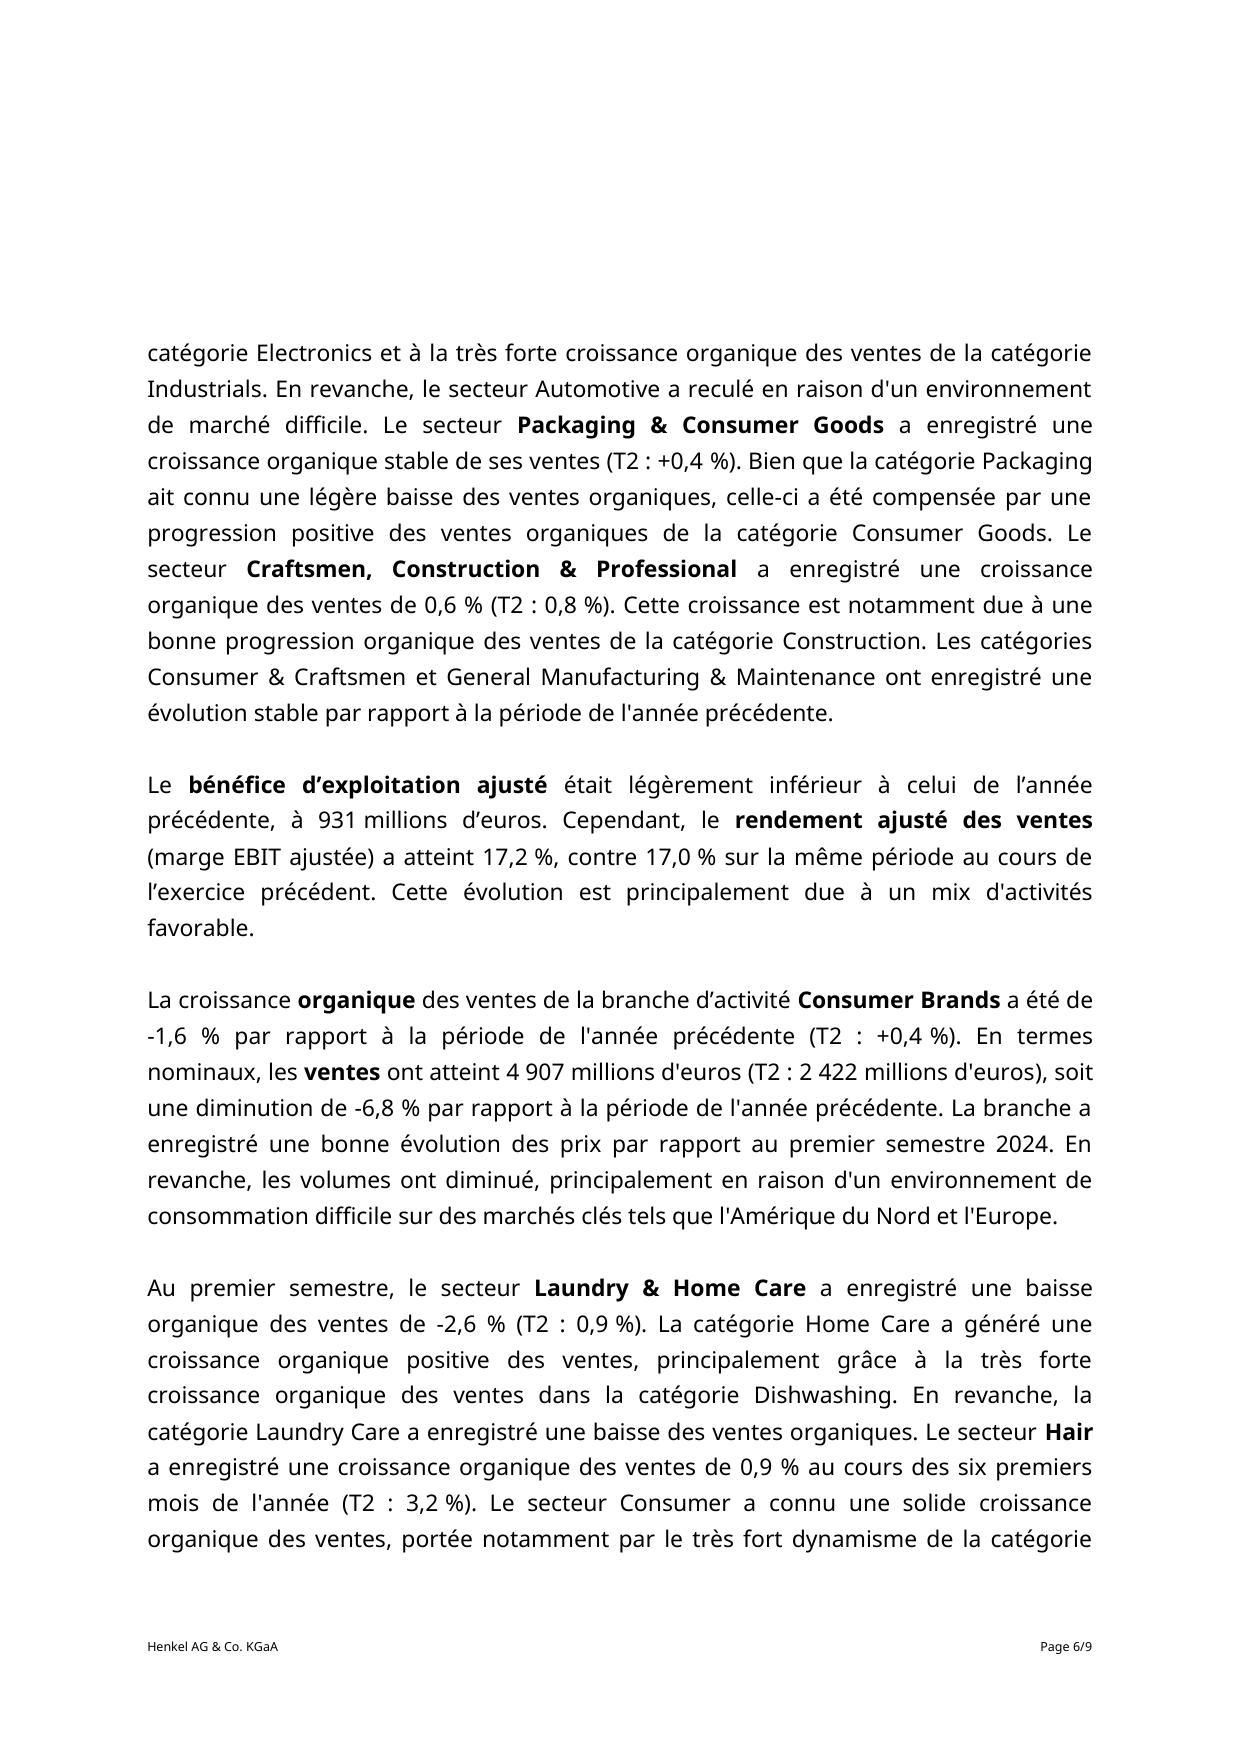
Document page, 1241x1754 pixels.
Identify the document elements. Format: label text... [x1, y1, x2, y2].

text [147, 1272, 1093, 1554]
text La croissance organique des ventes de la branche d’activité Consumer Brands a été de -1,6 % par rapport à la période de l'année précédente (T2 : +0,4 %). En termes nominaux, les ventes ont atteint 4 907 millions d'euros (T2 : 2 422 millions d'euros), soit une diminution de -6,8 % par rapport à la période de l'année précédente. La branche a enregistré une bonne évolution des prix par rapport au premier semestre 2024. En revanche, les volumes ont diminué, principalement en raison d'un environnement de consommation difficile sur des marchés clés tels que l'Amérique du Nord et l'Europe. [147, 984, 1093, 1231]
text Le bénéfice d’exploitation ajusté était légèrement inférieur à celui de l’année précédente, à 931 millions d’euros. Cependant, le rendement ajusté des ventes (marge EBIT ajustée) a atteint 17,2 %, contre 17,0 % sur la même période au cours de l’exercice précédent. Cette évolution est principalement due à un mix d'activités favorable. [147, 768, 1093, 943]
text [147, 337, 1093, 728]
